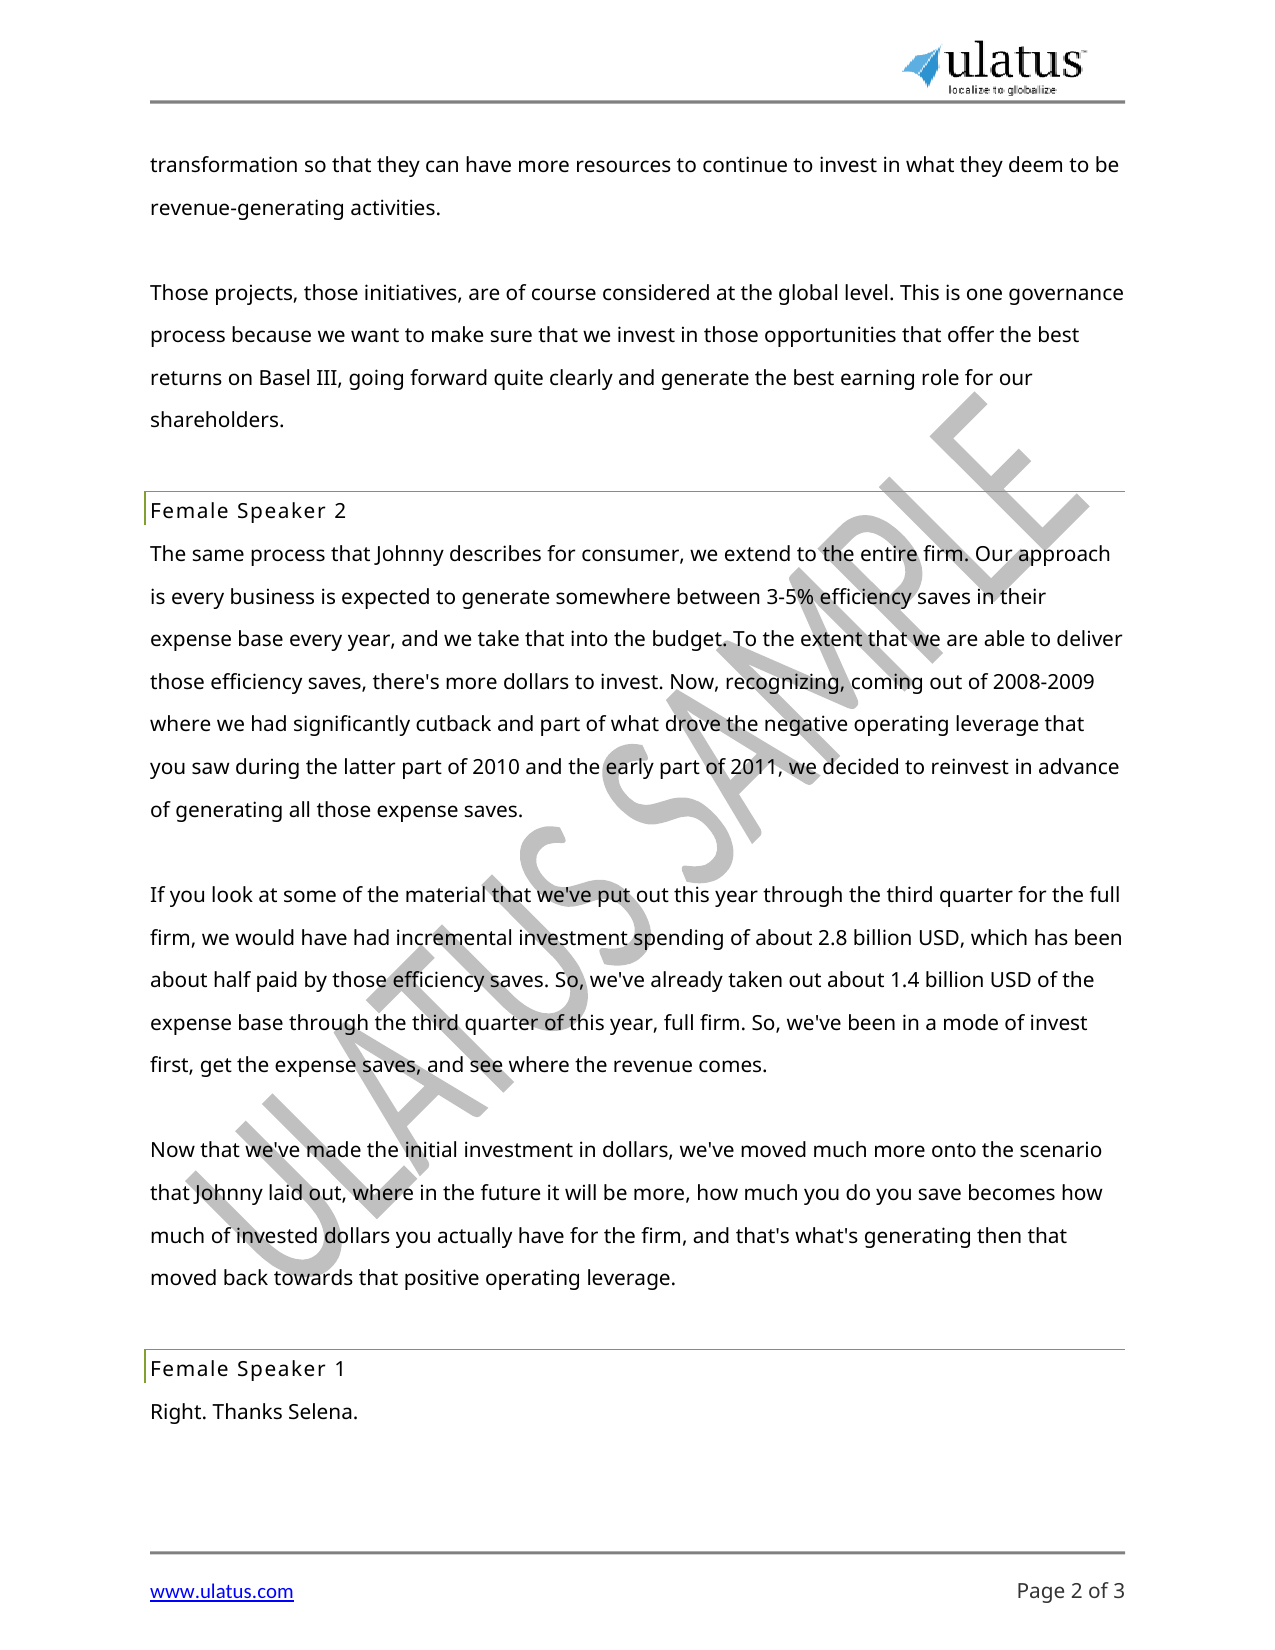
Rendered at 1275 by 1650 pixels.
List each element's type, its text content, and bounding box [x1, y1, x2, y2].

text The same process that Johnny describes for consumer, we extend to the entire firm. Our approach is every business is expected to generate somewhere between 3-5% efficiency saves in their expense base every year, and we take that into the budget. To the extent that we are able to deliver those efficiency saves, there's more dollars to invest. Now, recognizing, coming out of 2008-2009 where we had significantly cutback and part of what drove the negative operating leverage that you saw during the latter part of 2010 and the early part of 2011, we decided to reinvest in advance of generating all those expense saves. [150, 539, 1125, 823]
text Right. Thanks Selena. [150, 1397, 1125, 1425]
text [150, 150, 1125, 221]
subtitle Female Speaker 2 [146, 492, 1125, 525]
text Now that we've made the initial investment in dollars, we've moved much more onto the scenario that Johnny laid out, where in the future it will be more, how much you do you save becomes how much of invested dollars you actually have for the firm, and that's what's generating then that moved back towards that positive operating leverage. [150, 1136, 1125, 1292]
text If you look at some of the material that we've put out this year through the third quarter for the full firm, we would have had incremental investment spending of about 2.8 billion USD, which has been about half paid by those efficiency saves. So, we've already taken out about 1.4 billion USD of the expense base through the third quarter of this year, full firm. So, we've been in a mode of invest first, get the expense saves, and see where the revenue comes. [150, 880, 1125, 1079]
picture [901, 37, 1088, 99]
text Those projects, those initiatives, are of course considered at the global level. This is one governance process because we want to make sure that we invest in those opportunities that offer the best returns on Basel III, going forward quite clearly and generate the best earning role for our shareholders. [150, 278, 1125, 434]
subtitle Female Speaker 1 [146, 1350, 1125, 1383]
